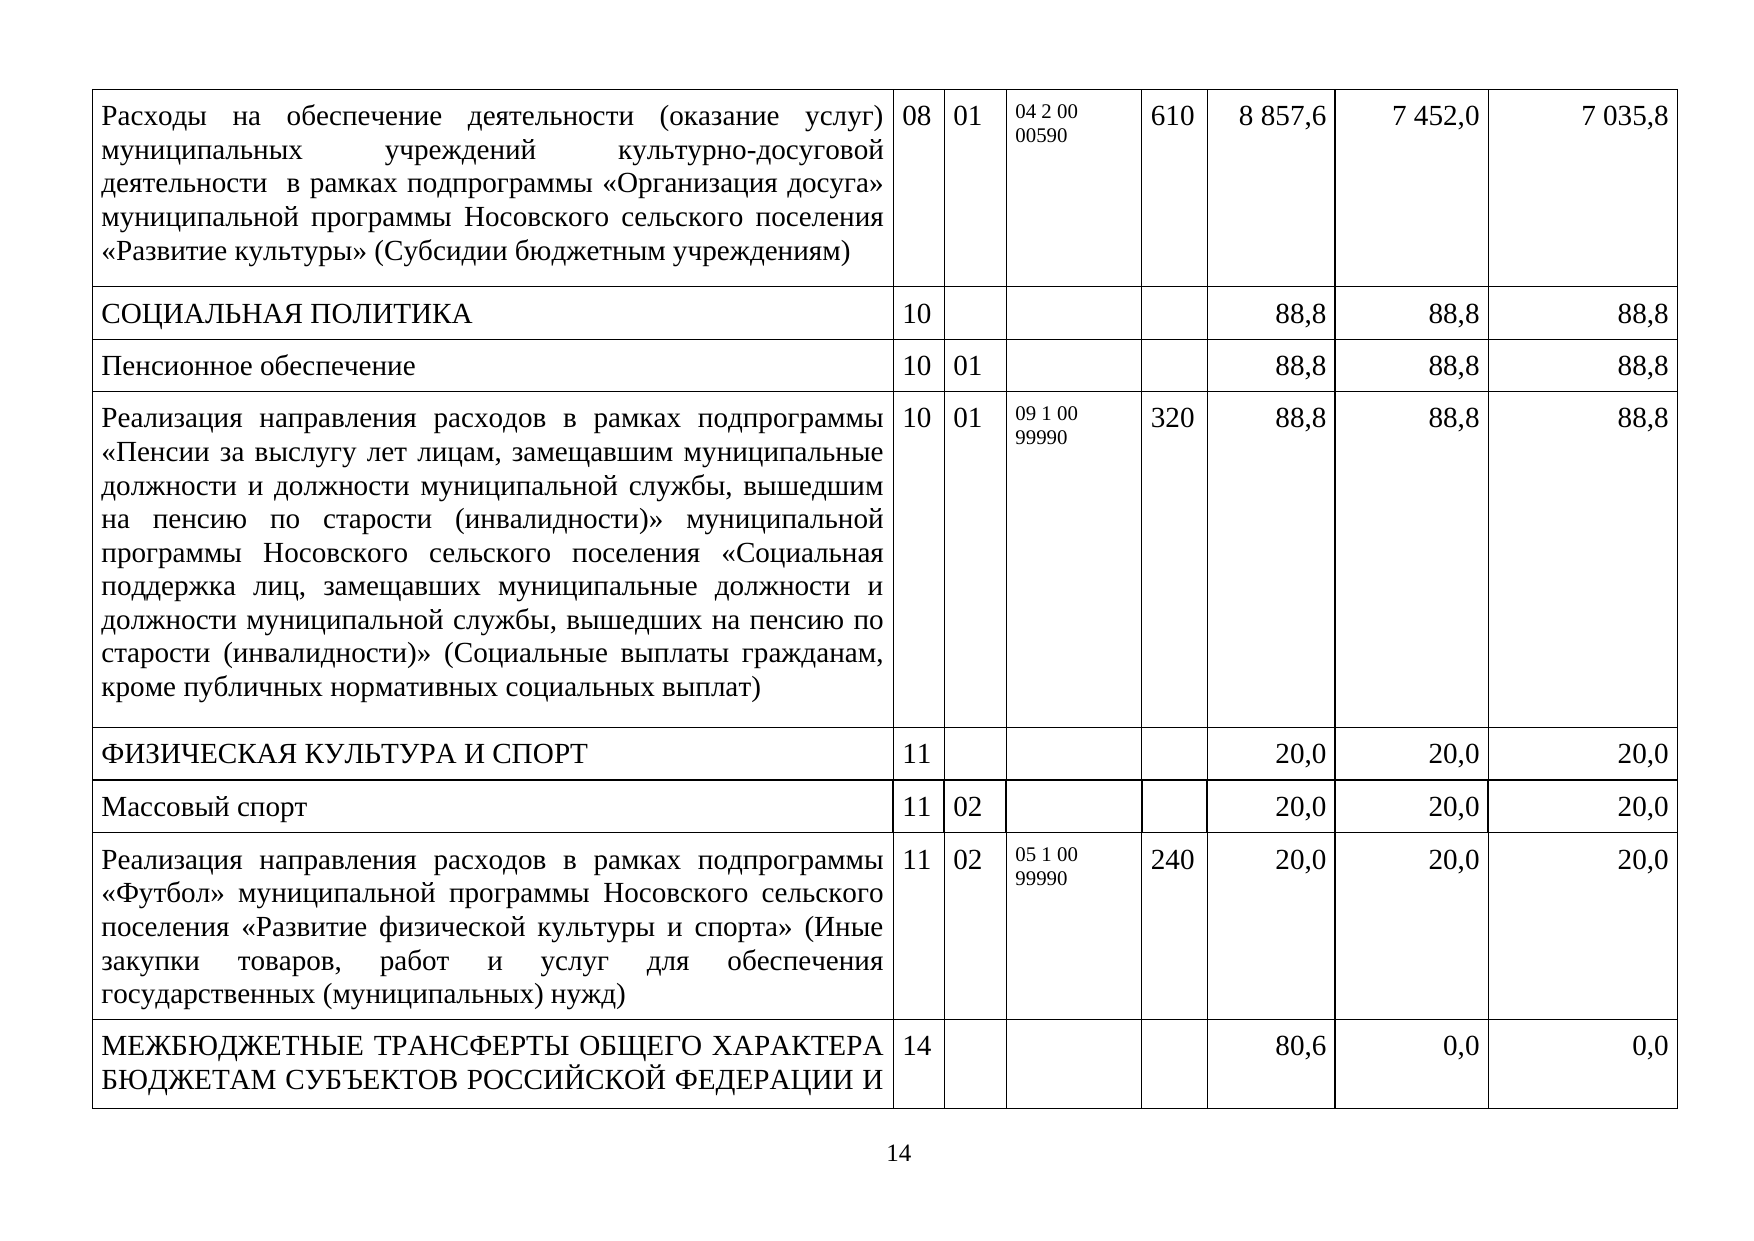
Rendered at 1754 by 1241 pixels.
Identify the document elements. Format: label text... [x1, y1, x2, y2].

table_cell 7 035,8 [1489, 90, 1677, 286]
table_cell [945, 728, 1006, 779]
table_cell 88,8 [1489, 392, 1677, 727]
table_cell Расходы на обеспечение деятельности (оказание услуг) муниципальных учреждений культурно-досуговой деятельности в рамках подпрограммы «Организация досуга» муниципальной программы Носовского сельского поселения «Развитие культуры» (Субсидии бюджетным учреждениям) [93, 90, 893, 286]
table_cell 04 2 00 00590 [1007, 90, 1141, 286]
table_cell [945, 287, 1006, 338]
table_cell 88,8 [1489, 287, 1677, 338]
table_cell 14 [894, 1020, 944, 1107]
table_cell [1142, 728, 1207, 779]
table_cell СОЦИАЛЬНАЯ ПОЛИТИКА [93, 287, 893, 338]
table_cell 02 [945, 781, 1005, 832]
table_cell 20,0 [1336, 833, 1488, 1019]
table_cell 10 [894, 287, 944, 338]
table_cell 20,0 [1336, 728, 1488, 779]
table_cell 88,8 [1489, 340, 1677, 391]
table_cell 05 1 00 99990 [1007, 833, 1141, 1019]
table_cell 7 452,0 [1336, 90, 1488, 286]
table_cell [945, 1020, 1006, 1107]
table_cell 320 [1142, 392, 1207, 727]
table_cell 0,0 [1489, 1020, 1677, 1107]
table_cell [1007, 340, 1141, 391]
table_cell 8 857,6 [1208, 90, 1334, 286]
table_cell Массовый спорт [93, 781, 892, 832]
table_cell [1007, 728, 1141, 779]
table_cell 01 [945, 392, 1006, 727]
table_cell 80,6 [1208, 1020, 1334, 1107]
table_cell 20,0 [1489, 781, 1677, 832]
table_cell Реализация направления расходов в рамках подпрограммы «Пенсии за выслугу лет лицам, замещавшим муниципальные должности и должности муниципальной службы, вышедшим на пенсию по старости (инвалидности)» муниципальной программы Носовского сельского поселения «Социальная поддержка лиц, замещавших муниципальные должности и должности муниципальной службы, вышедших на пенсию по старости (инвалидности)» (Социальные выплаты гражданам, кроме публичных нормативных социальных выплат) [93, 392, 893, 727]
table_cell 240 [1142, 833, 1207, 1019]
table_cell 08 [894, 90, 944, 286]
table_cell 10 [894, 392, 944, 727]
table_cell 20,0 [1489, 833, 1677, 1019]
table_cell 09 1 00 99990 [1007, 392, 1141, 727]
table_cell 20,0 [1208, 728, 1334, 779]
table_cell 11 [894, 728, 944, 779]
table_cell 88,8 [1336, 392, 1488, 727]
table_cell 01 [945, 90, 1006, 286]
table_cell 10 [894, 340, 944, 391]
table_cell 20,0 [1489, 728, 1677, 779]
table_cell 02 [945, 833, 1006, 1019]
table_cell 20,0 [1336, 781, 1487, 832]
table_cell 20,0 [1208, 833, 1334, 1019]
table_cell Реализация направления расходов в рамках подпрограммы «Футбол» муниципальной программы Носовского сельского поселения «Развитие физической культуры и спорта» (Иные закупки товаров, работ и услуг для обеспечения государственных (муниципальных) нужд) [93, 833, 893, 1019]
table_cell [1142, 1020, 1207, 1107]
table_cell [1007, 1020, 1141, 1107]
table_cell 11 [894, 833, 944, 1019]
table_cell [93, 1020, 893, 1107]
table_cell 88,8 [1208, 392, 1334, 727]
table_cell 610 [1142, 90, 1207, 286]
table_cell ФИЗИЧЕСКАЯ КУЛЬТУРА И СПОРТ [93, 728, 893, 779]
table_cell 20,0 [1208, 781, 1334, 832]
table_cell 88,8 [1336, 340, 1488, 391]
table_cell 88,8 [1336, 287, 1488, 338]
table_cell Пенсионное обеспечение [93, 340, 893, 391]
table_cell 88,8 [1208, 340, 1334, 391]
table_cell [1007, 781, 1141, 832]
table_cell [1007, 287, 1141, 338]
table_cell 0,0 [1336, 1020, 1488, 1107]
table_cell [1143, 781, 1206, 832]
table_cell [1142, 340, 1207, 391]
table_cell 01 [945, 340, 1006, 391]
table_cell [1142, 287, 1207, 338]
table_cell 11 [894, 781, 943, 832]
table_cell 88,8 [1208, 287, 1334, 338]
